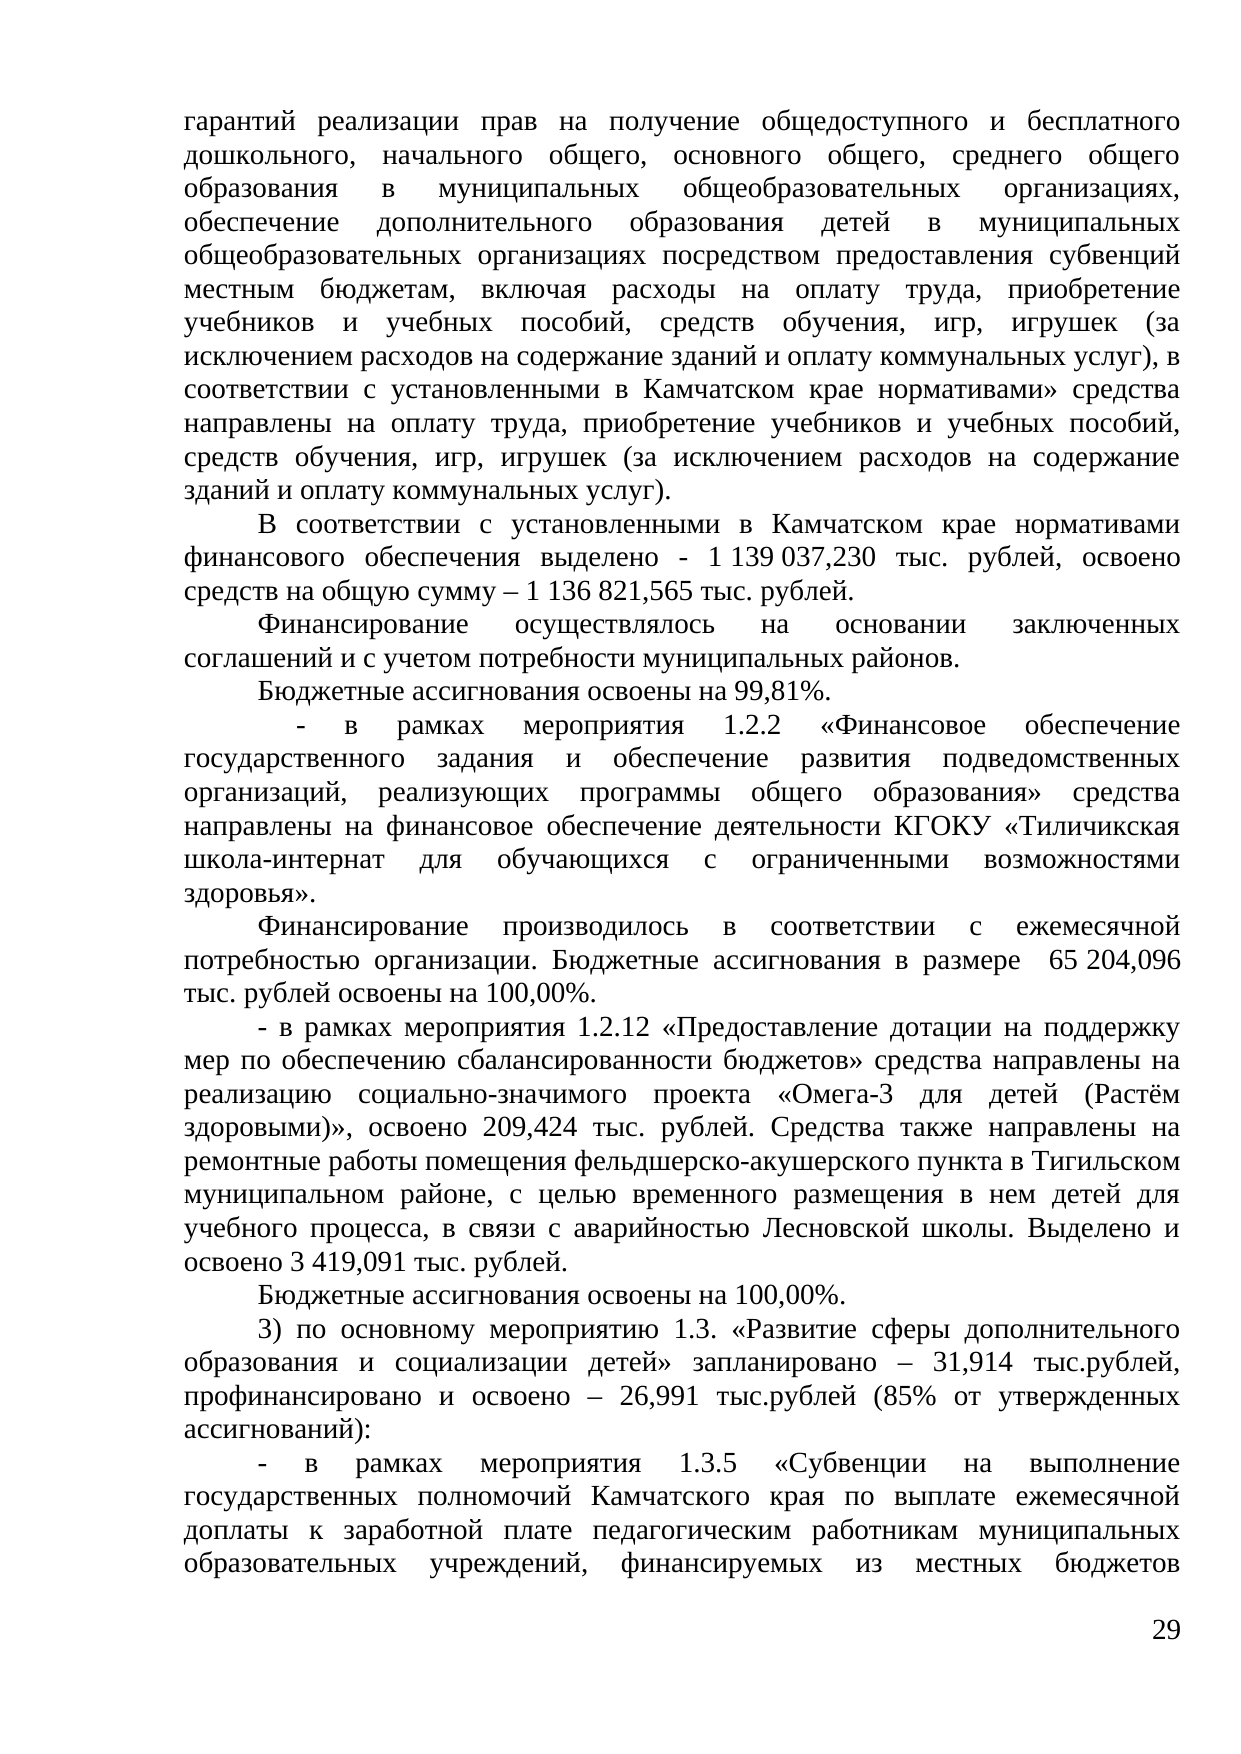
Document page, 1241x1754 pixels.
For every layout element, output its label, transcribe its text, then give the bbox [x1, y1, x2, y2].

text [184, 1445, 1181, 1579]
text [184, 103, 1181, 506]
text 3) по основному мероприятию 1.3. «Развитие сферы дополнительного образования и социализации детей» запланировано – 31,914 тыс.рублей, профинансировано и освоено – 26,991 тыс.рублей (85% от утвержденных ассигнований): [184, 1311, 1181, 1445]
text В соответствии с установленными в Камчатском крае нормативами финансового обеспечения выделено - 1 139 037,230 тыс. рублей, освоено средств на общую сумму – 1 136 821,565 тыс. рублей. [184, 506, 1181, 606]
text Финансирование осуществлялось на основании заключенных соглашений и с учетом потребности муниципальных районов. [184, 606, 1181, 673]
text - в рамках мероприятия 1.2.12 «Предоставление дотации на поддержку мер по обеспечению сбалансированности бюджетов» средства направлены на реализацию социально-значимого проекта «Омега-3 для детей (Растём здоровыми)», освоено 209,424 тыс. рублей. Средства также направлены на ремонтные работы помещения фельдшерско-акушерского пункта в Тигильском муниципальном районе, с целью временного размещения в нем детей для учебного процесса, в связи с аварийностью Лесновской школы. Выделено и освоено 3 419,091 тыс. рублей. [184, 1009, 1181, 1277]
text Финансирование производилось в соответствии с ежемесячной потребностью организации. Бюджетные ассигнования в размере 65 204,096 тыс. рублей освоены на 100,00%. [184, 908, 1181, 1009]
text - в рамках мероприятия 1.2.2 «Финансовое обеспечение государственного задания и обеспечение развития подведомственных организаций, реализующих программы общего образования» средства направлены на финансовое обеспечение деятельности КГОКУ «Тиличикская школа-интернат для обучающихся с ограниченными возможностями здоровья». [184, 707, 1181, 908]
text Бюджетные ассигнования освоены на 100,00%. [184, 1277, 1181, 1311]
text Бюджетные ассигнования освоены на 99,81%. [184, 673, 1181, 707]
